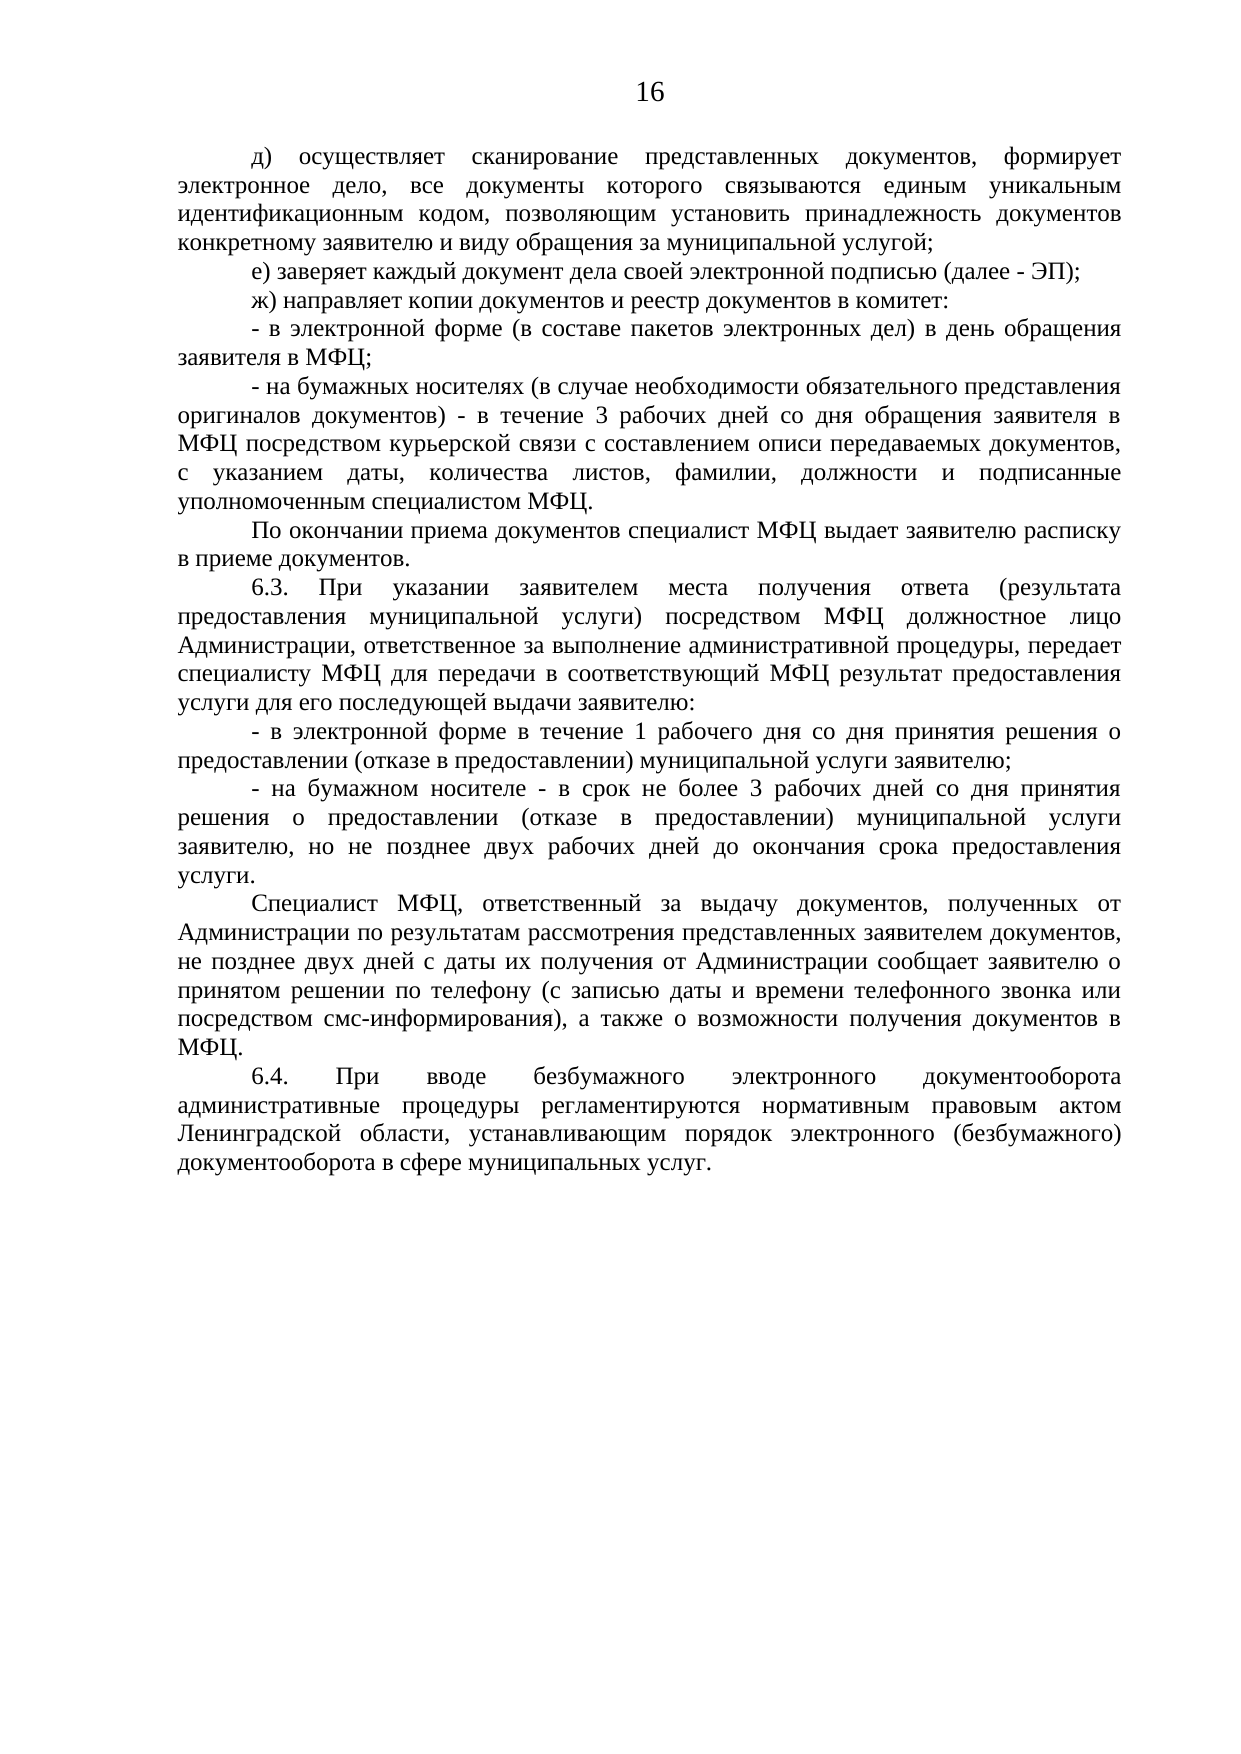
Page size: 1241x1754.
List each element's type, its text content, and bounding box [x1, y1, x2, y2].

text 6.4. При вводе безбумажного электронного документооборота административные процедуры регламентируются нормативным правовым актом Ленинградской области, устанавливающим порядок электронного (безбумажного) документооборота в сфере муниципальных услуг. [177, 1061, 1122, 1176]
text По окончании приема документов специалист МФЦ выдает заявителю расписку в приеме документов. [177, 515, 1122, 572]
text - на бумажном носителе - в срок не более 3 рабочих дней со дня принятия решения о предоставлении (отказе в предоставлении) муниципальной услуги заявителю, но не позднее двух рабочих дней до окончания срока предоставления услуги. [177, 773, 1122, 888]
text е) заверяет каждый документ дела своей электронной подписью (далее - ЭП); [177, 256, 1122, 285]
text - в электронной форме в течение 1 рабочего дня со дня принятия решения о предоставлении (отказе в предоставлении) муниципальной услуги заявителю; [177, 716, 1122, 773]
text Специалист МФЦ, ответственный за выдачу документов, полученных от Администрации по результатам рассмотрения представленных заявителем документов, не позднее двух дней с даты их получения от Администрации сообщает заявителю о принятом решении по телефону (с записью даты и времени телефонного звонка или посредством смс-информирования), а также о возможности получения документов в МФЦ. [177, 888, 1122, 1061]
text ж) направляет копии документов и реестр документов в комитет: [177, 285, 1122, 313]
text - на бумажных носителях (в случае необходимости обязательного представления оригиналов документов) - в течение 3 рабочих дней со дня обращения заявителя в МФЦ посредством курьерской связи с составлением описи передаваемых документов, с указанием даты, количества листов, фамилии, должности и подписанные уполномоченным специалистом МФЦ. [177, 371, 1122, 515]
text 6.3. При указании заявителем места получения ответа (результата предоставления муниципальной услуги) посредством МФЦ должностное лицо Администрации, ответственное за выполнение административной процедуры, передает специалисту МФЦ для передачи в соответствующий МФЦ результат предоставления услуги для его последующей выдачи заявителю: [177, 572, 1122, 716]
text д) осуществляет сканирование представленных документов, формирует электронное дело, все документы которого связываются единым уникальным идентификационным кодом, позволяющим установить принадлежность документов конкретному заявителю и виду обращения за муниципальной услугой; [177, 141, 1122, 256]
text - в электронной форме (в составе пакетов электронных дел) в день обращения заявителя в МФЦ; [177, 313, 1122, 371]
